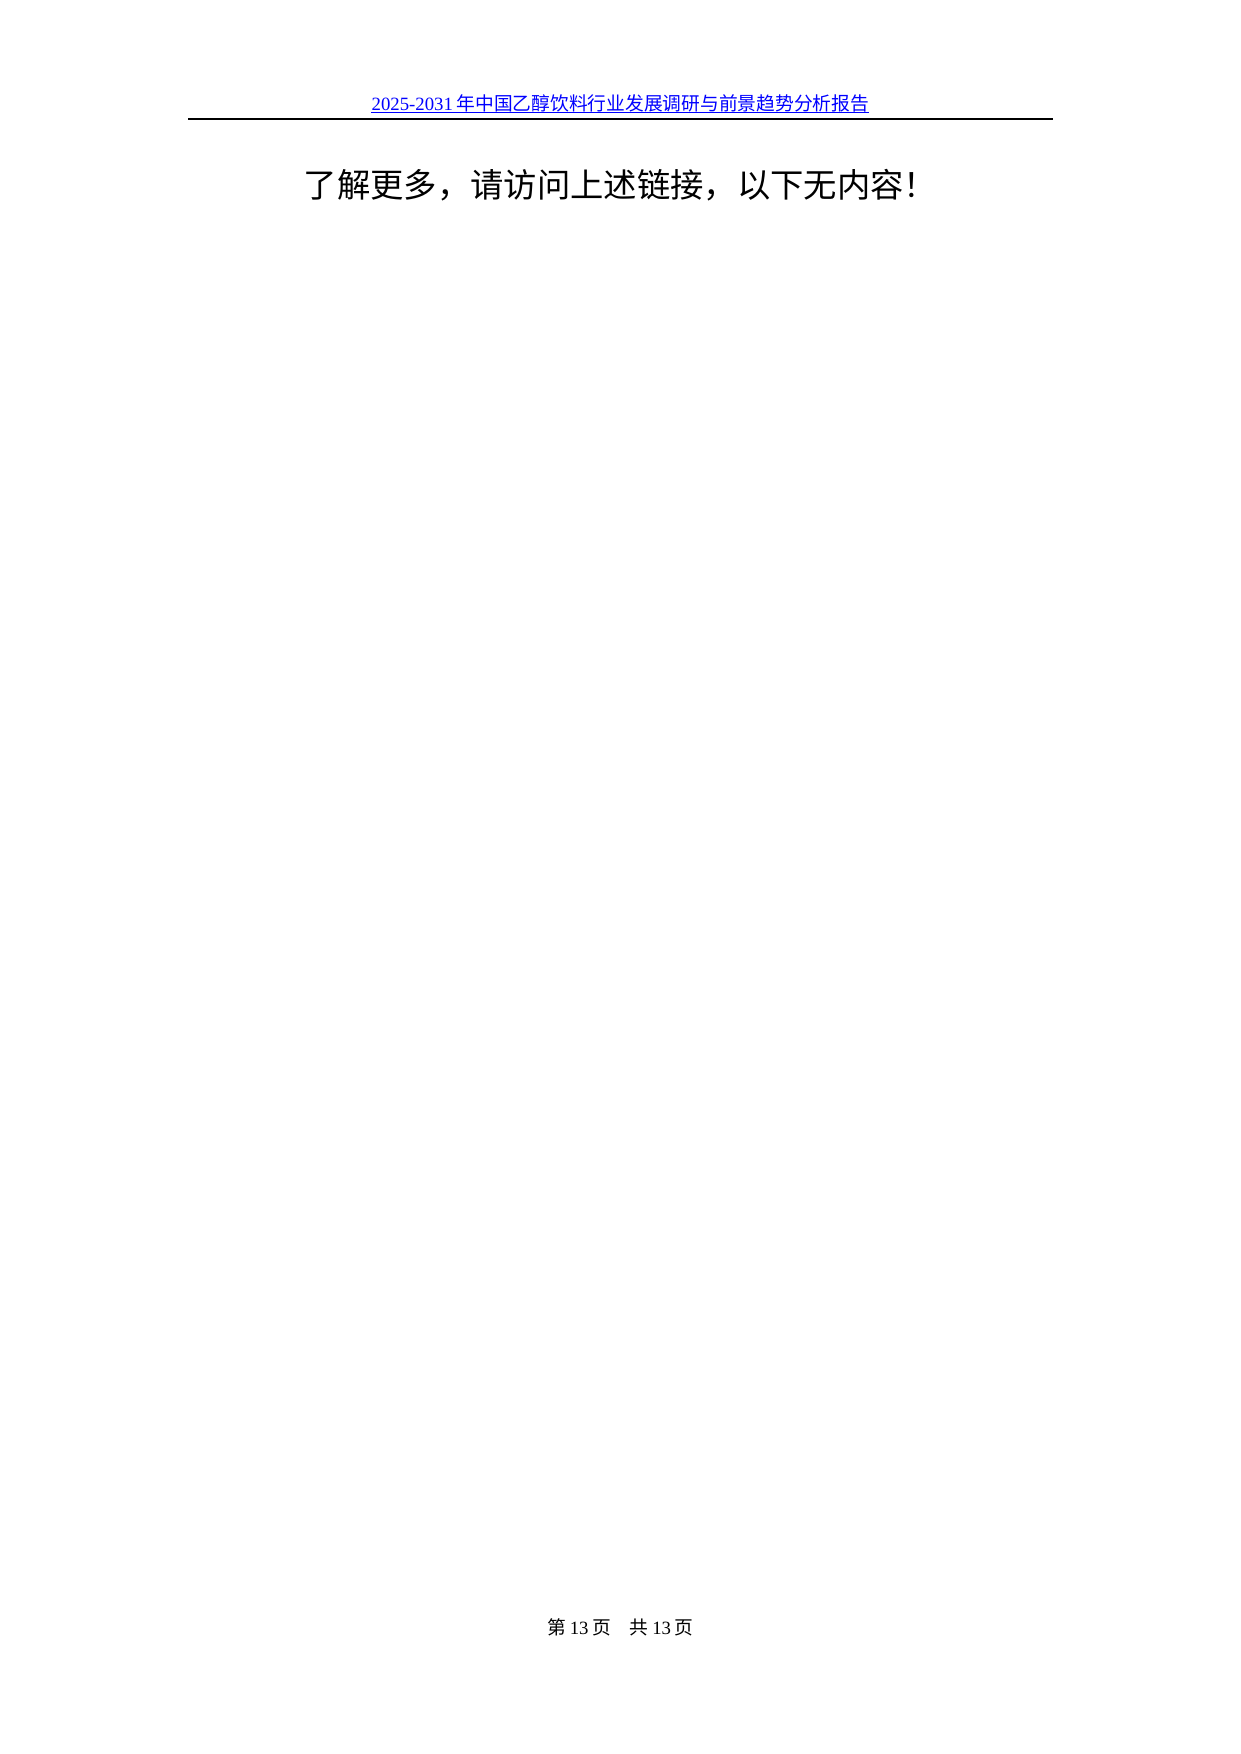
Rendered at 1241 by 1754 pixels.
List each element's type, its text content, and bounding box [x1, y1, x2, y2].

title 了解更多，请访问上述链接，以下无内容！ [187, 150, 1053, 215]
